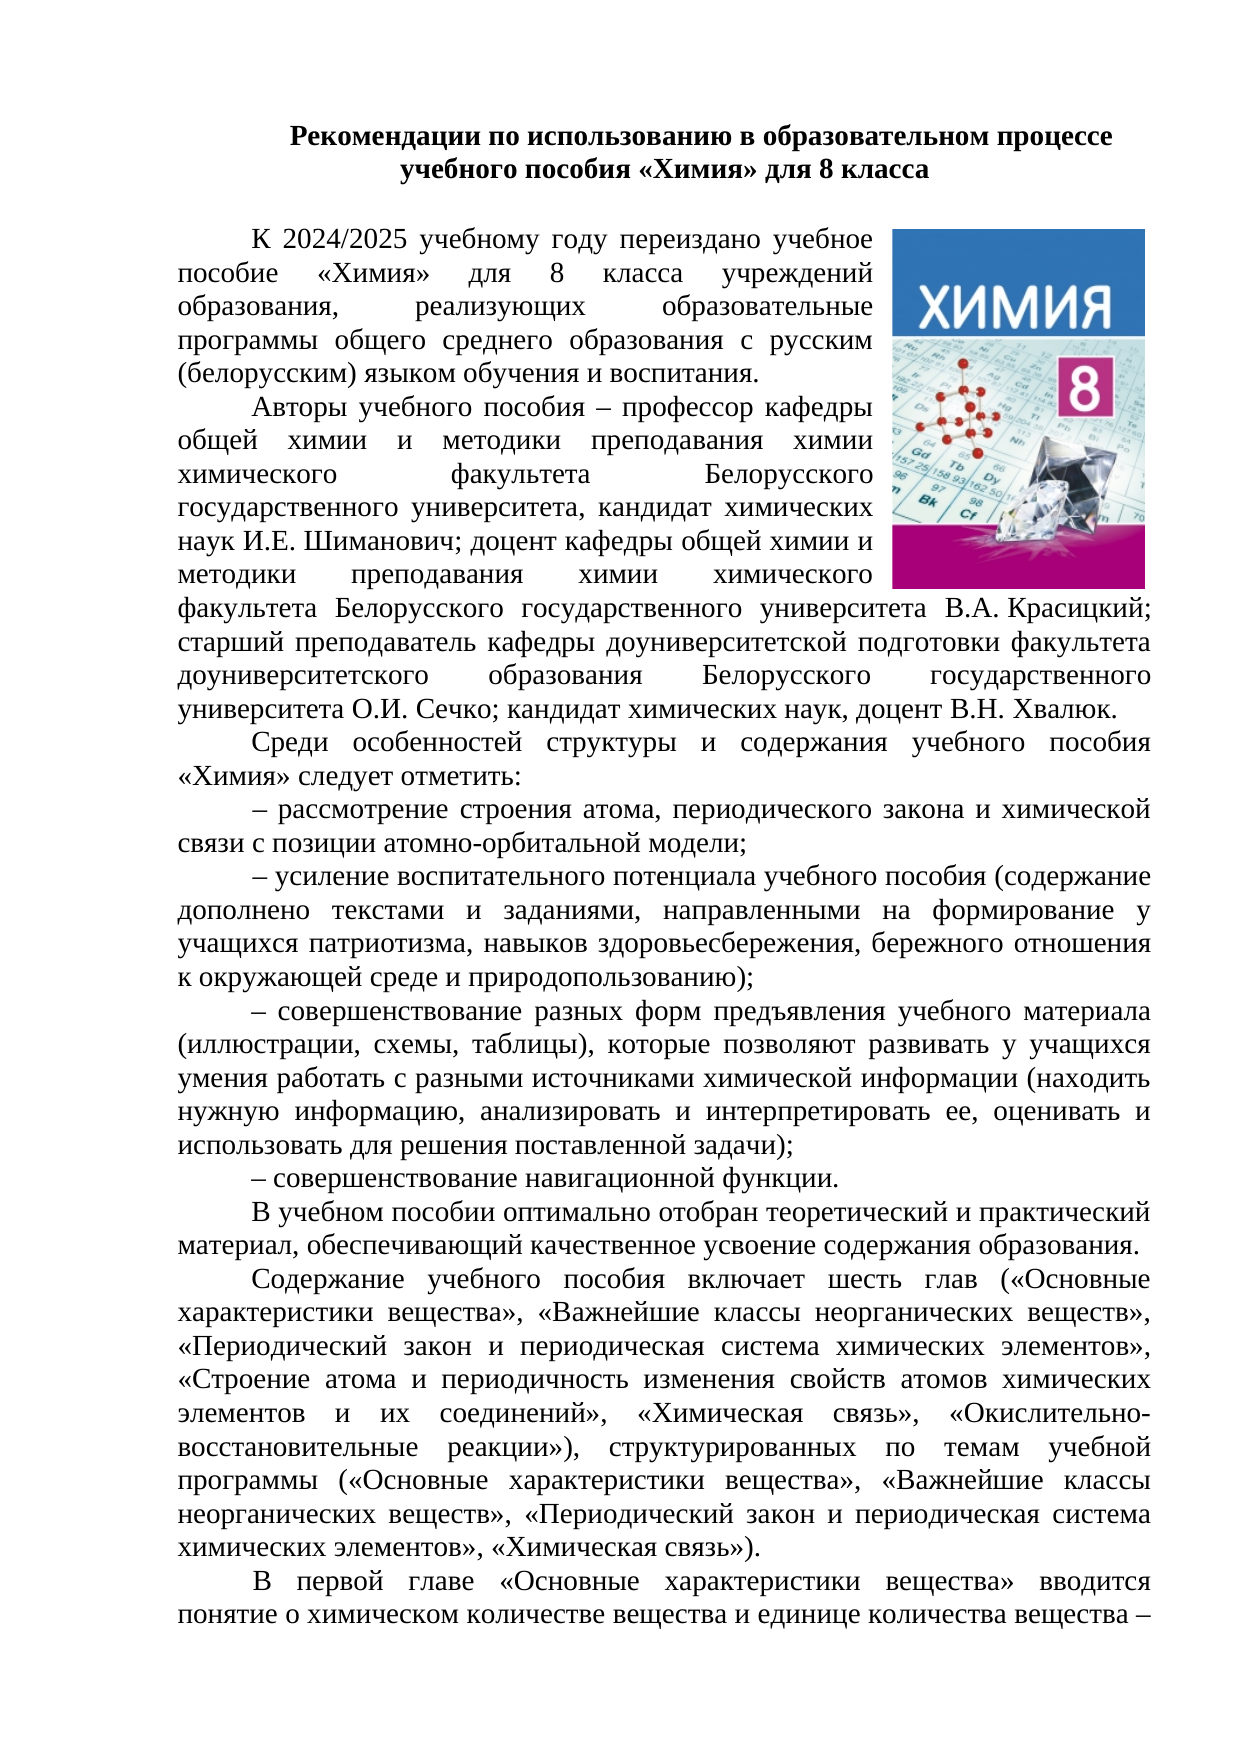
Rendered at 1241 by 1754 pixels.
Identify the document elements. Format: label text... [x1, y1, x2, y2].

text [177, 1563, 1152, 1630]
text Среди особенностей структуры и содержания учебного пособия «Химия» следует отметить: [177, 724, 1152, 791]
text К 2024/2025 учебному году переиздано учебное пособие «Химия» для 8 класса учреждений образования, реализующих образовательные программы общего среднего образования с русским (белорусским) языком обучения и воспитания. [177, 221, 1152, 389]
text В учебном пособии оптимально отобран теоретический и практический материал, обеспечивающий качественное усвоение содержания образования. [177, 1194, 1152, 1261]
text Авторы учебного пособия – профессор кафедры общей химии и методики преподавания химии химического факультета Белорусского государственного университета, кандидат химических наук И.Е. Шиманович; доцент кафедры общей химии и методики преподавания химии химического факультета Белорусского государственного университета В.А. Красицкий; старший преподаватель кафедры доуниверситетской подготовки факультета доуниверситетского образования Белорусского государственного университета О.И. Сечко; кандидат химических наук, доцент В.Н. Хвалюк. [177, 389, 1152, 724]
subtitle Рекомендации по использованию в образовательном процессе учебного пособия «Химия» для 8 класса [177, 118, 1152, 185]
text Содержание учебного пособия включает шесть глав («Основные характеристики вещества», «Важнейшие классы неорганических веществ», «Периодический закон и периодическая система химических элементов», «Строение атома и периодичность изменения свойств атомов химических элементов и их соединений», «Химическая связь», «Окислительно-восстановительные реакции»), структурированных по темам учебной программы («Основные характеристики вещества», «Важнейшие классы неорганических веществ», «Периодический закон и периодическая система химических элементов», «Химическая связь»). [177, 1261, 1152, 1563]
text ‒ совершенствование разных форм предъявления учебного материала (иллюстрации, схемы, таблицы), которые позволяют развивать у учащихся умения работать с разными источниками химической информации (находить нужную информацию, анализировать и интерпретировать ее, оценивать и использовать для решения поставленной задачи); [177, 993, 1152, 1160]
text ‒ рассмотрение строения атома, периодического закона и химической связи с позиции атомно-орбитальной модели; [177, 791, 1152, 858]
text ‒ совершенствование навигационной функции. [177, 1160, 1152, 1194]
text ‒ усиление воспитательного потенциала учебного пособия (содержание дополнено текстами и заданиями, направленными на формирование у учащихся патриотизма, навыков здоровьесбережения, бережного отношения к окружающей среде и природопользованию); [177, 858, 1152, 993]
picture [892, 229, 1145, 589]
